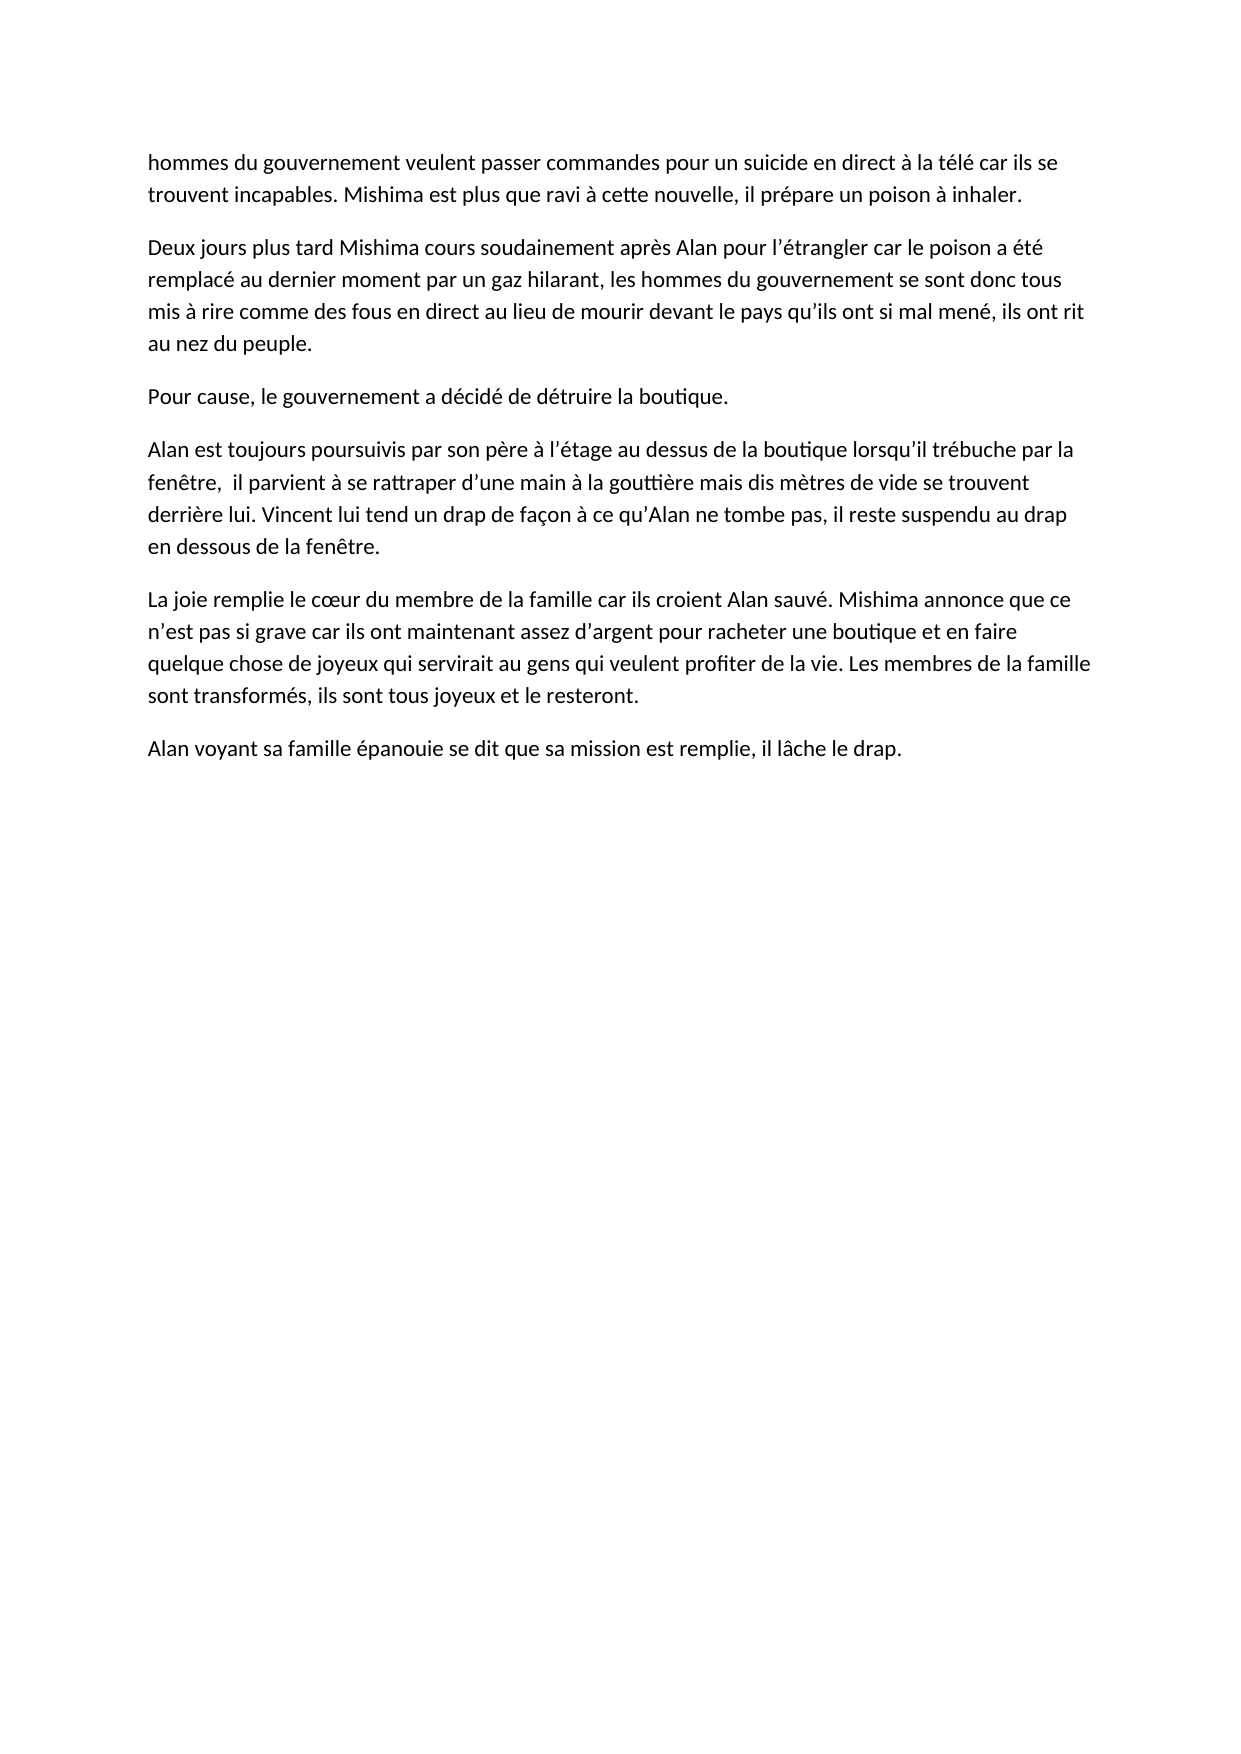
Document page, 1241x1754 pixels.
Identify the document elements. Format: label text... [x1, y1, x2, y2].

text Deux jours plus tard Mishima cours soudainement après Alan pour l’étrangler car le poison a été remplacé au dernier moment par un gaz hilarant, les hommes du gouvernement se sont donc tous mis à rire comme des fous en direct au lieu de mourir devant le pays qu’ils ont si mal mené, ils ont rit au nez du peuple. [148, 233, 1093, 357]
text Pour cause, le gouvernement a décidé de détruire la boutique. [148, 382, 1093, 410]
text Alan est toujours poursuivis par son père à l’étage au dessus de la boutique lorsqu’il trébuche par la fenêtre, il parvient à se rattraper d’une main à la gouttière mais dis mètres de vide se trouvent derrière lui. Vincent lui tend un drap de façon à ce qu’Alan ne tombe pas, il reste suspendu au drap en dessous de la fenêtre. [148, 435, 1093, 560]
text Alan voyant sa famille épanouie se dit que sa mission est remplie, il lâche le drap. [148, 734, 1093, 763]
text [148, 148, 1093, 208]
text La joie remplie le cœur du membre de la famille car ils croient Alan sauvé. Mishima annonce que ce n’est pas si grave car ils ont maintenant assez d’argent pour racheter une boutique et en faire quelque chose de joyeux qui servirait au gens qui veulent profiter de la vie. Les membres de la famille sont transformés, ils sont tous joyeux et le resteront. [148, 585, 1093, 709]
